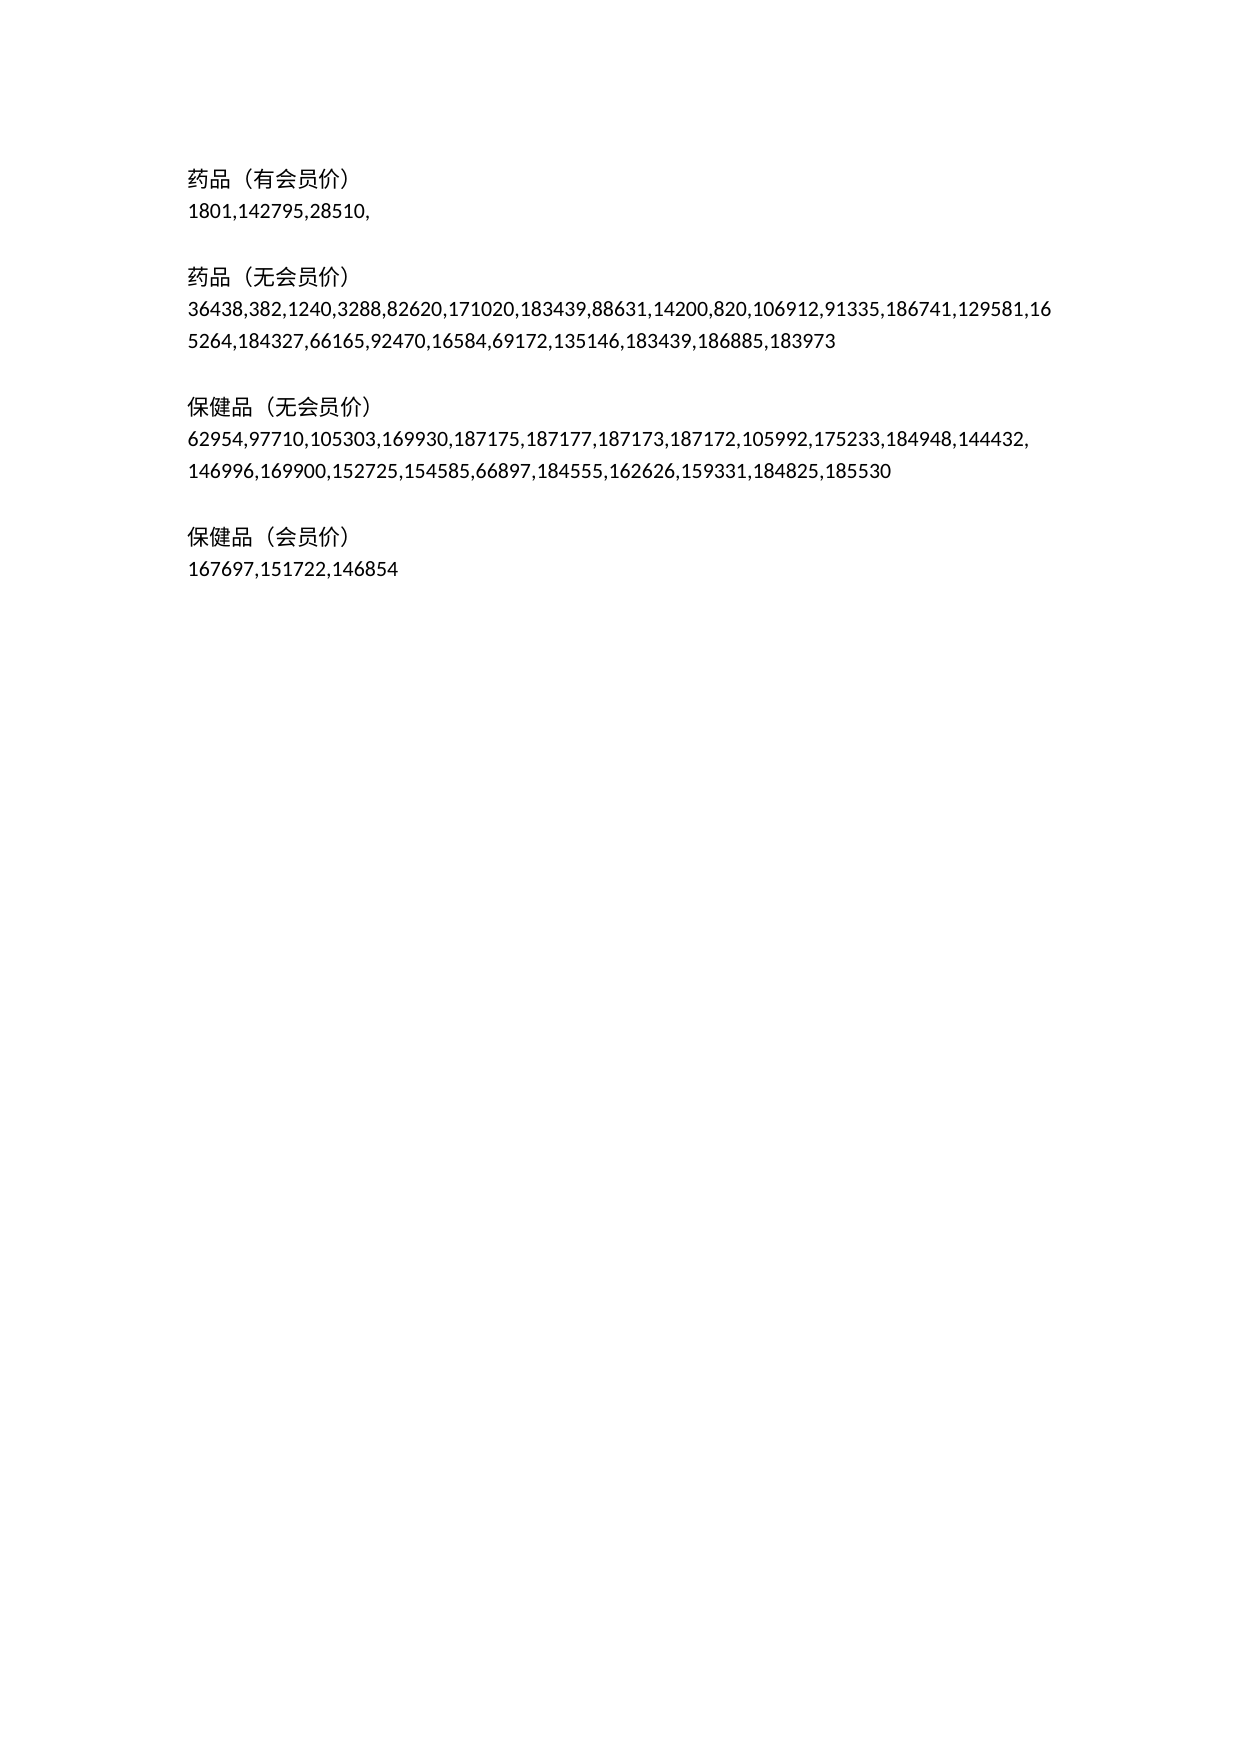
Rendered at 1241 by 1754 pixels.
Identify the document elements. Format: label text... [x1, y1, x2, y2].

text 146996,169900,152725,154585,66897,184555,162626,159331,184825,185530 [187, 454, 1053, 487]
text 保健品（会员价） [187, 519, 1053, 552]
text 保健品（无会员价） [187, 389, 1053, 422]
text 药品（有会员价） [187, 162, 1053, 194]
text 药品（无会员价） [187, 259, 1053, 292]
text 36438,382,1240,3288,82620,171020,183439,88631,14200,820,106912,91335,186741,129581,165264,184327,66165,92470,16584,69172,135146,183439,186885,183973 [187, 292, 1053, 357]
text 62954,97710,105303,169930,187175,187177,187173,187172,105992,175233,184948,144432, [187, 422, 1053, 454]
text 1801,142795,28510, [187, 194, 1053, 227]
text 167697,151722,146854 [187, 552, 1053, 584]
